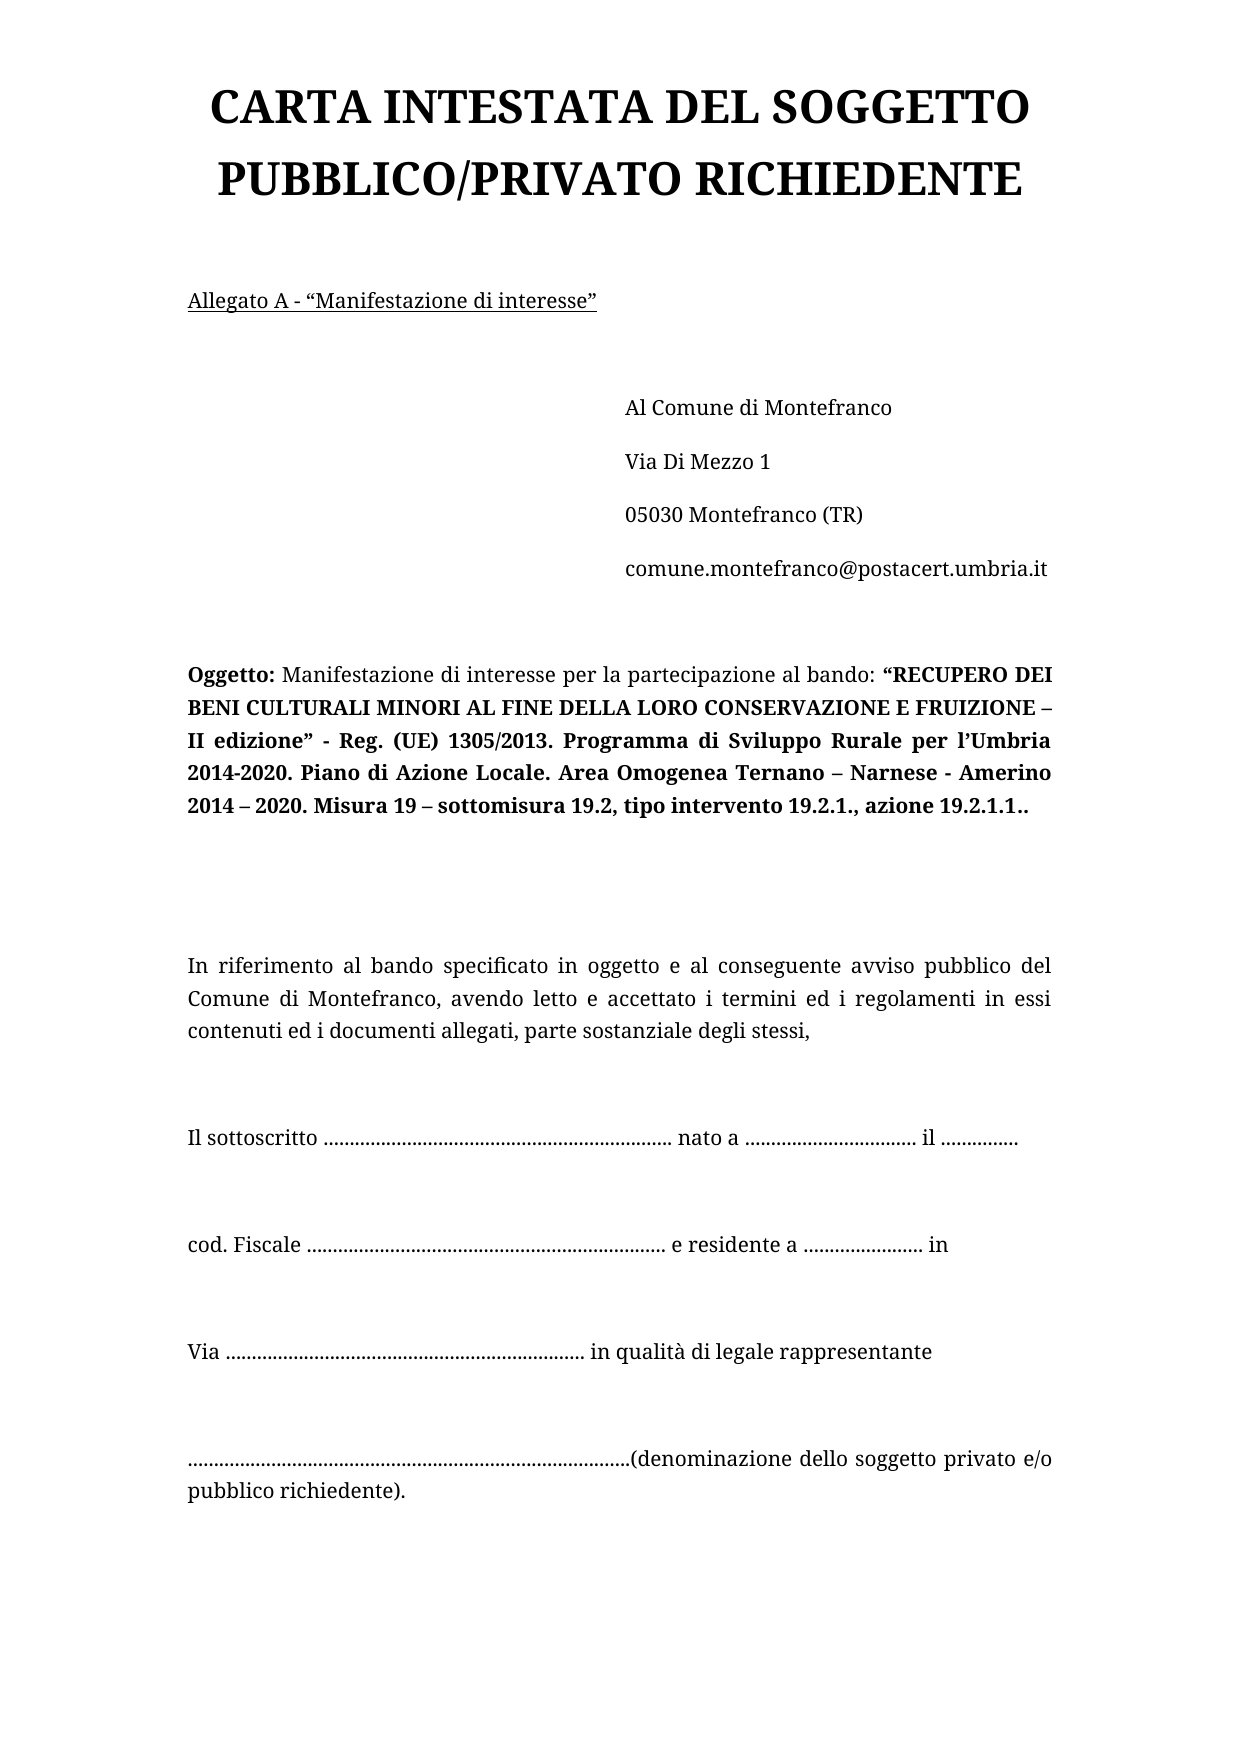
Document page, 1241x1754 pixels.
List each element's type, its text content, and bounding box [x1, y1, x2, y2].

text cod. Fiscale ..................................................................... e residente a ....................... in [187, 1230, 1053, 1259]
text In riferimento al bando specificato in oggetto e al conseguente avviso pubblico del Comune di Montefranco, avendo letto e accettato i termini ed i regolamenti in essi contenuti ed i documenti allegati, parte sostanziale degli stessi, [187, 951, 1053, 1045]
text Oggetto: Manifestazione di interesse per la partecipazione al bando: “RECUPERO DEI BENI CULTURALI MINORI AL FINE DELLA LORO CONSERVAZIONE E FRUIZIONE – II edizione” - Reg. (UE) 1305/2013. Programma di Sviluppo Rurale per l’Umbria 2014-2020. Piano di Azione Locale. Area Omogenea Ternano – Narnese - Amerino 2014 – 2020. Misura 19 – sottomisura 19.2, tipo intervento 19.2.1., azione 19.2.1.1.. [187, 661, 1053, 819]
text Via Di Mezzo 1 [581, 447, 1053, 475]
text 05030 Montefranco (TR) [581, 500, 1053, 529]
text Il sottoscritto ................................................................... nato a ................................. il ............... [187, 1123, 1053, 1152]
text .....................................................................................(denominazione dello soggetto privato e/o pubblico richiedente). [187, 1444, 1053, 1505]
text comune.montefranco@postacert.umbria.it [625, 554, 1053, 582]
text Al Comune di Montefranco [581, 393, 1053, 422]
text Via ..................................................................... in qualità di legale rappresentante [187, 1337, 1053, 1366]
text Allegato A - “Manifestazione di interesse” [187, 287, 1053, 315]
